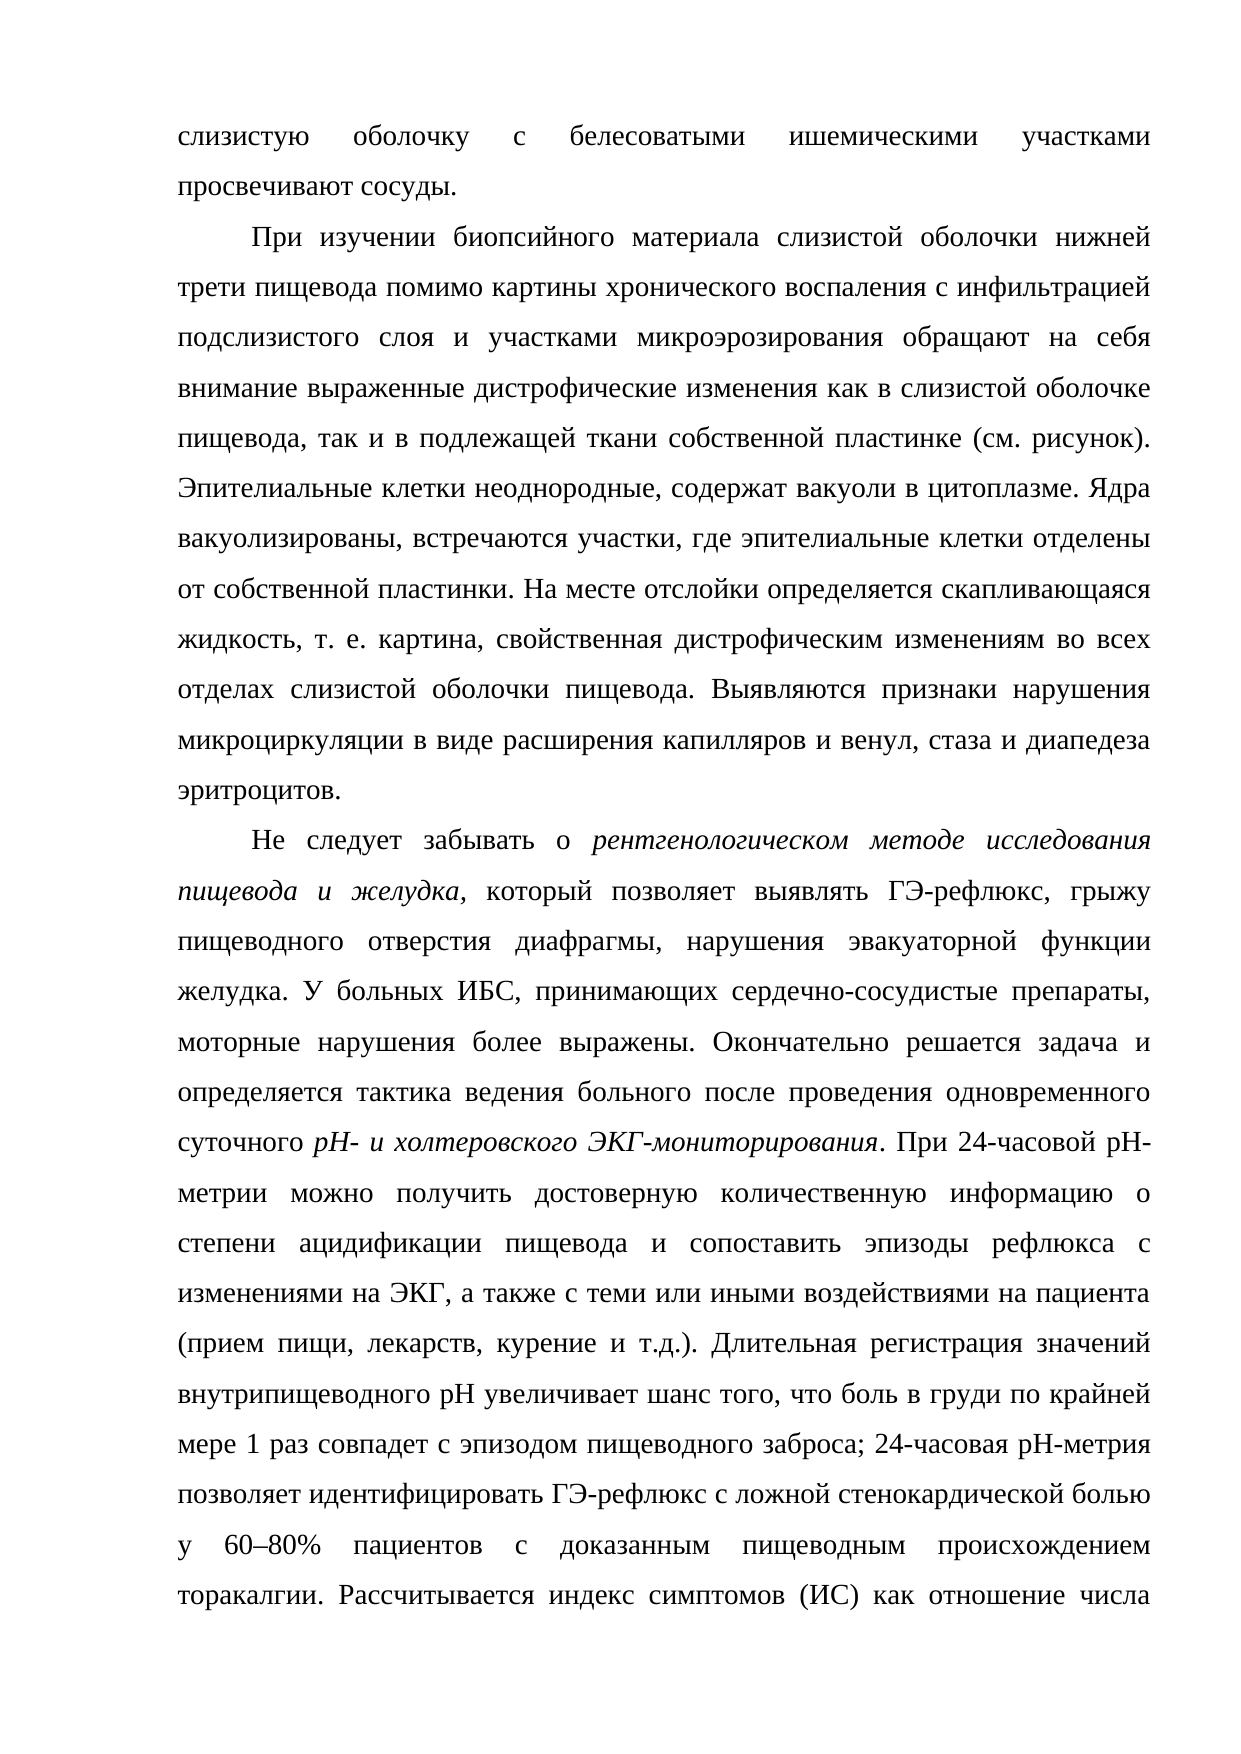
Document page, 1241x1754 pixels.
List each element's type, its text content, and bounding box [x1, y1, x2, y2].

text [177, 822, 1152, 1611]
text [177, 118, 1152, 202]
text При изучении биопсийного материала слизистой оболочки нижней трети пищевода помимо картины хронического воспаления с инфильтрацией подслизистого слоя и участками микроэрозирования обращают на себя внимание выраженные дистрофические изменения как в слизистой оболочке пищевода, так и в подлежащей ткани собственной пластинке (см. рисунок). Эпителиальные клетки неоднородные, содержат вакуоли в цитоплазме. Ядра вакуолизированы, встречаются участки, где эпителиальные клетки отделены от собственной пластинки. На месте отслойки определяется скапливающаяся жидкость, т. е. картина, свойственная дистрофическим изменениям во всех отделах слизистой оболочки пищевода. Выявляются признаки нарушения микроциркуляции в виде расширения капилляров и венул, стаза и диапедеза эритроцитов. [177, 219, 1152, 806]
